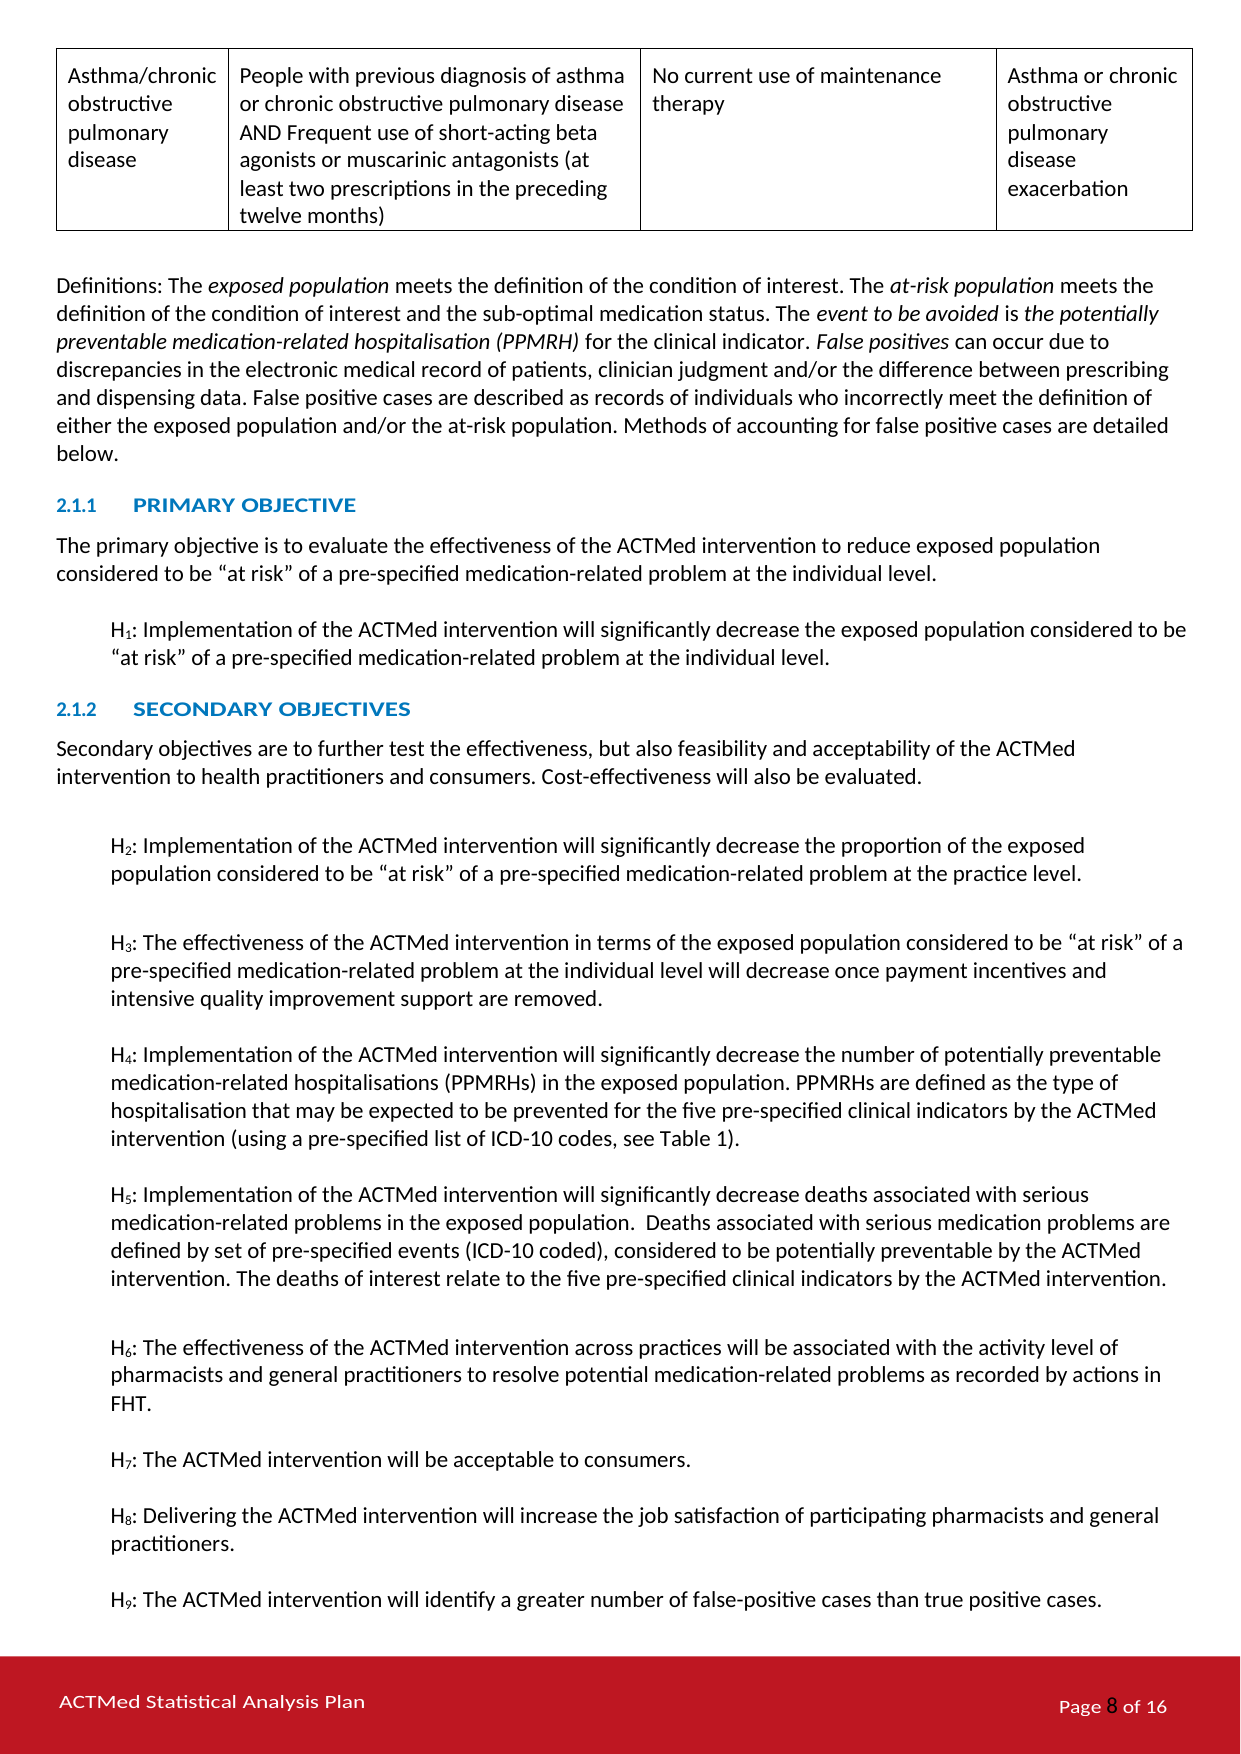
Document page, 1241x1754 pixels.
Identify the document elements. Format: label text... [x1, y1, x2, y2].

text The primary objective is to evaluate the effectiveness of the ACTMed intervention to reduce exposed population considered to be “at risk” of a pre-specified medication-related problem at the individual level. [56, 531, 1192, 587]
text H4: Implementation of the ACTMed intervention will significantly decrease the number of potentially preventable medication-related hospitalisations (PPMRHs) in the exposed population. PPMRHs are defined as the type of hospitalisation that may be expected to be prevented for the five pre-specified clinical indicators by the ACTMed intervention (using a pre-specified list of ICD-10 codes, see Table 1). [110, 1040, 1192, 1152]
text H3: The effectiveness of the ACTMed intervention in terms of the exposed population considered to be “at risk” of a pre-specified medication-related problem at the individual level will decrease once payment incentives and intensive quality improvement support are removed. [110, 928, 1192, 1012]
table_cell Asthma/chronic obstructive pulmonary disease [57, 49, 228, 230]
text Definitions: The exposed population meets the definition of the condition of interest. The at-risk population meets the definition of the condition of interest and the sub-optimal medication status. The event to be avoided is the potentially preventable medication-related hospitalisation (PPMRH) for the clinical indicator. False positives can occur due to discrepancies in the electronic medical record of patients, clinician judgment and/or the difference between prescribing and dispensing data. False positive cases are described as records of individuals who incorrectly meet the definition of either the exposed population and/or the at-risk population. Methods of accounting for false positive cases are detailed below. [56, 271, 1192, 467]
text Secondary objectives are to further test the effectiveness, but also feasibility and acceptability of the ACTMed intervention to health practitioners and consumers. Cost-effectiveness will also be evaluated. [56, 734, 1192, 791]
text H2: Implementation of the ACTMed intervention will significantly decrease the proportion of the exposed population considered to be “at risk” of a pre-specified medication-related problem at the practice level. [110, 831, 1192, 887]
text H5: Implementation of the ACTMed intervention will significantly decrease deaths associated with serious medication-related problems in the exposed population. Deaths associated with serious medication problems are defined by set of pre-specified events (ICD-10 coded), considered to be potentially preventable by the ACTMed intervention. The deaths of interest relate to the five pre-specified clinical indicators by the ACTMed intervention. [110, 1180, 1192, 1292]
text H8: Delivering the ACTMed intervention will increase the job satisfaction of participating pharmacists and general practitioners. [110, 1501, 1192, 1557]
text H7: The ACTMed intervention will be acceptable to consumers. [110, 1445, 1192, 1473]
table_cell No current use of maintenance therapy [641, 49, 996, 230]
text H1: Implementation of the ACTMed intervention will significantly decrease the exposed population considered to be “at risk” of a pre-specified medication-related problem at the individual level. [110, 615, 1192, 671]
table_cell Asthma or chronic obstructive pulmonary disease exacerbation [997, 49, 1192, 230]
list SECONDARY OBJECTIVES [56, 697, 1192, 722]
text H9: The ACTMed intervention will identify a greater number of false-positive cases than true positive cases. [110, 1585, 1192, 1613]
text H6: The effectiveness of the ACTMed intervention across practices will be associated with the activity level of pharmacists and general practitioners to resolve potential medication-related problems as recorded by actions in FHT. [110, 1333, 1192, 1417]
table_cell People with previous diagnosis of asthma or chronic obstructive pulmonary disease AND Frequent use of short-acting beta agonists or muscarinic antagonists (at least two prescriptions in the preceding twelve months) [229, 49, 640, 230]
list PRIMARY OBJECTIVE [56, 493, 1192, 518]
